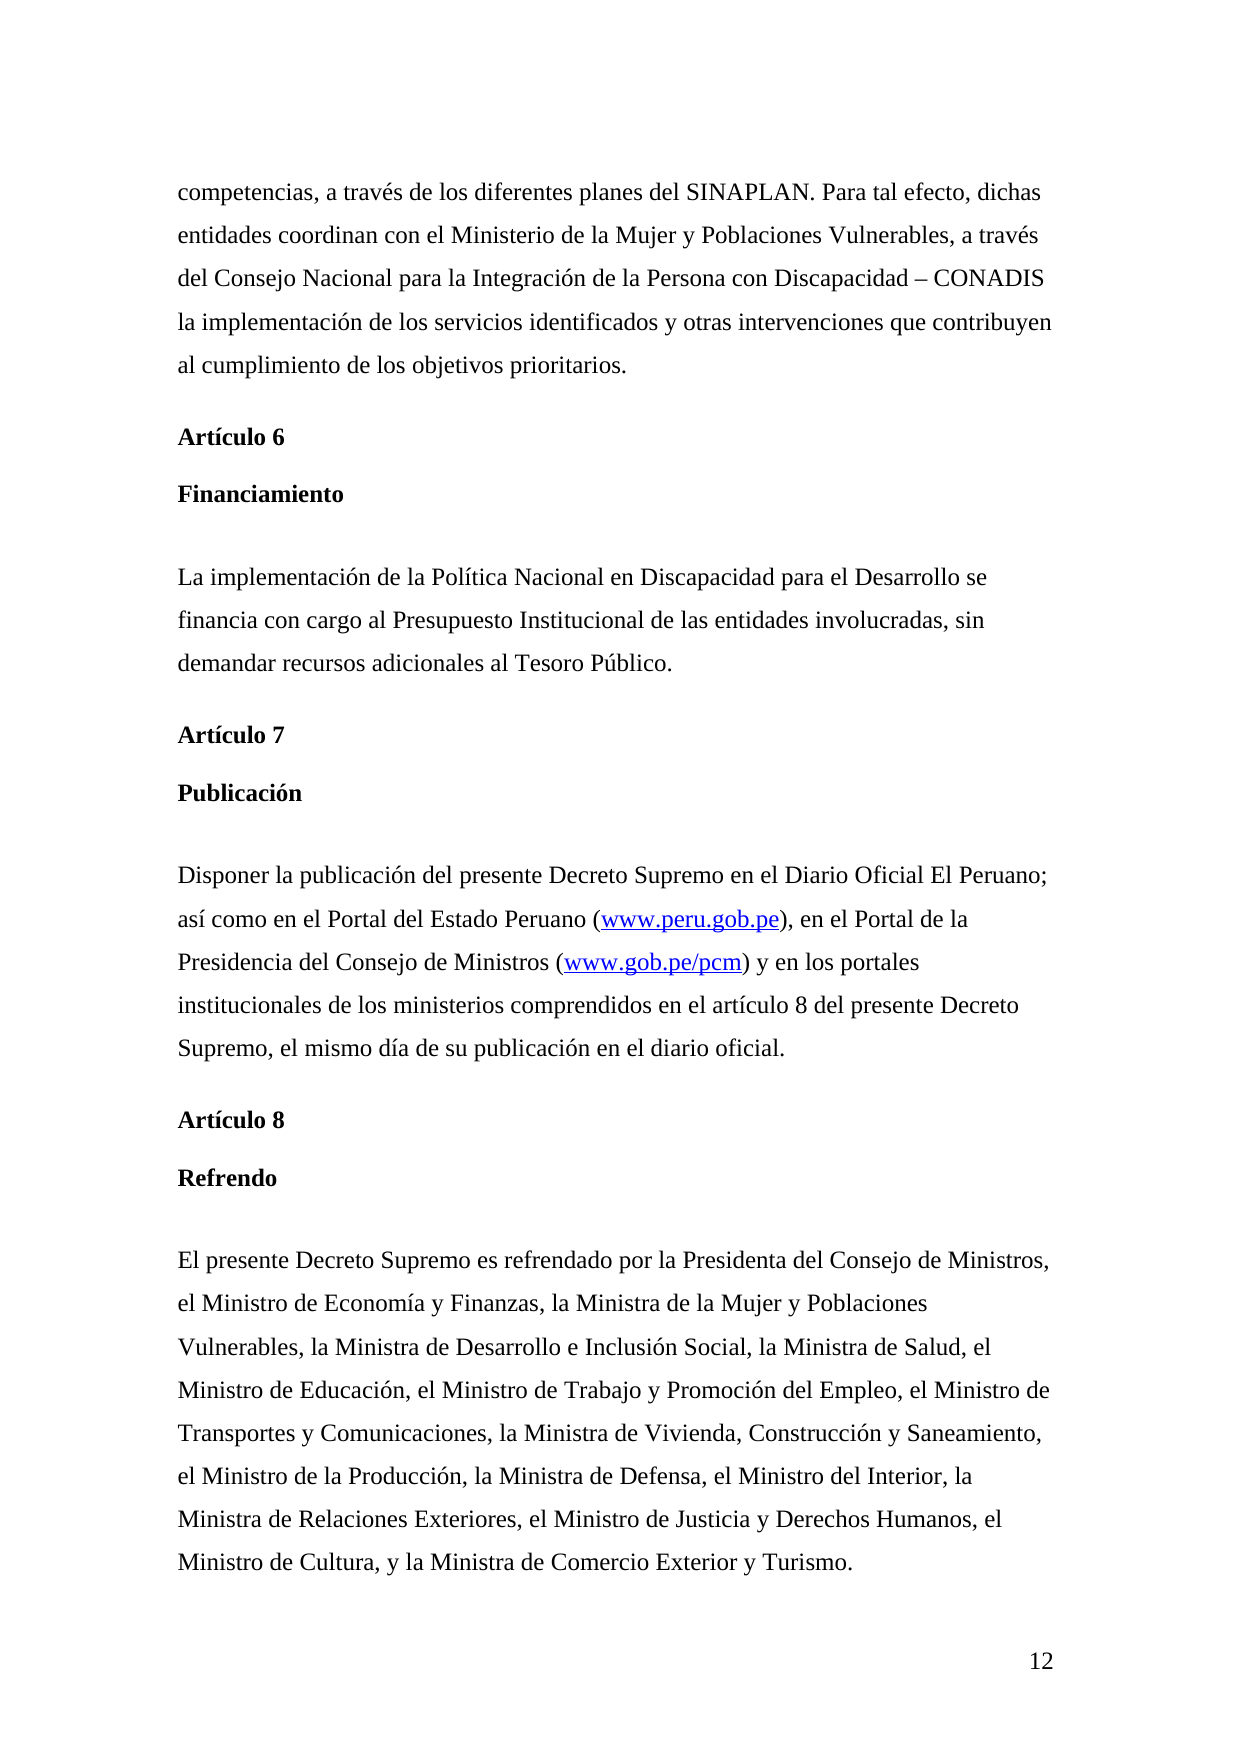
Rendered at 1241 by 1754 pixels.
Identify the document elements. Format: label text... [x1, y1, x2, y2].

text Disponer la publicación del presente Decreto Supremo en el Diario Oficial El Peruano; así como en el Portal del Estado Peruano (www.peru.gob.pe), en el Portal de la Presidencia del Consejo de Ministros (www.gob.pe/pcm) y en los portales institucionales de los ministerios comprendidos en el artículo 8 del presente Decreto Supremo, el mismo día de su publicación en el diario oficial. [177, 861, 1054, 1062]
text La implementación de la Política Nacional en Discapacidad para el Desarrollo se financia con cargo al Presupuesto Institucional de las entidades involucradas, sin demandar recursos adicionales al Tesoro Público. [177, 562, 1054, 677]
subtitle Artículo 7 Publicación [177, 721, 1054, 807]
text El presente Decreto Supremo es refrendado por la Presidenta del Consejo de Ministros, el Ministro de Economía y Finanzas, la Ministra de la Mujer y Poblaciones Vulnerables, la Ministra de Desarrollo e Inclusión Social, la Ministra de Salud, el Ministro de Educación, el Ministro de Trabajo y Promoción del Empleo, el Ministro de Transportes y Comunicaciones, la Ministra de Vivienda, Construcción y Saneamiento, el Ministro de la Producción, la Ministra de Defensa, el Ministro del Interior, la Ministra de Relaciones Exteriores, el Ministro de Justicia y Derechos Humanos, el Ministro de Cultura, y la Ministra de Comercio Exterior y Turismo. [177, 1245, 1054, 1576]
subtitle Artículo 6 Financiamiento [177, 422, 1054, 508]
subtitle Artículo 8 Refrendo [177, 1105, 1054, 1192]
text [177, 177, 1054, 378]
